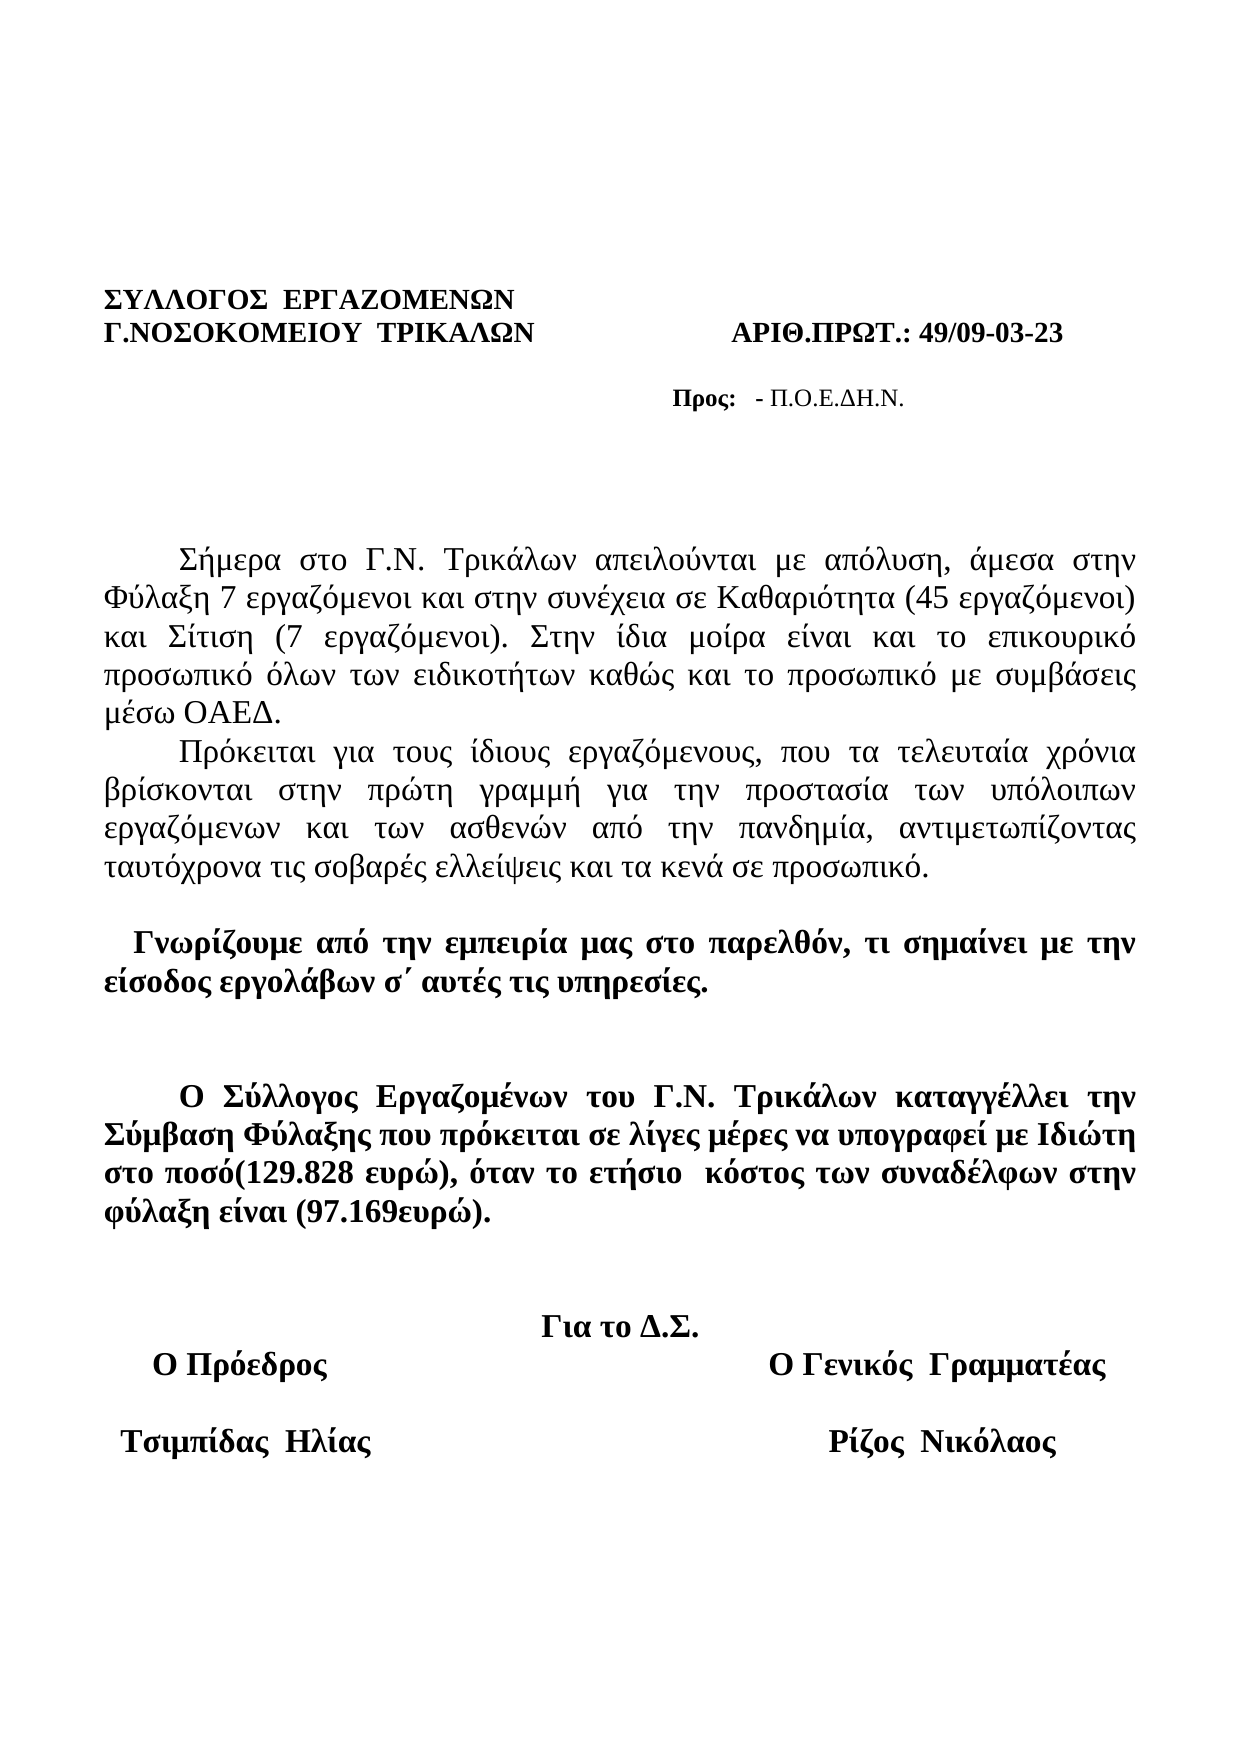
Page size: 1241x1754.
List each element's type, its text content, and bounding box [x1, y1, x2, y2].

text Σήμερα στο Γ.Ν. Τρικάλων απειλούνται με απόλυση, άμεσα στην Φύλαξη 7 εργαζόμενοι και στην συνέχεια σε Καθαριότητα (45 εργαζόμενοι) και Σίτιση (7 εργαζόμενοι). Στην ίδια μοίρα είναι και το επικουρικό προσωπικό όλων των ειδικοτήτων καθώς και το προσωπικό με συμβάσεις μέσω ΟΑΕΔ. [103, 539, 1137, 731]
text Γ.ΝΟΣΟΚΟΜΕΙΟΥ ΤΡΙΚΑΛΩΝ ΑΡΙΘ.ΠΡΩΤ.: 49/09-03-23 [103, 316, 1137, 349]
text Ο Πρόεδρος Ο Γενικός Γραμματέας [103, 1344, 1137, 1383]
text Προς: - Π.Ο.Ε.ΔΗ.Ν. [103, 383, 1137, 411]
text Τσιμπίδας Ηλίας Ρίζος Νικόλαος [103, 1421, 1137, 1459]
text Πρόκειται για τους ίδιους εργαζόμενους, που τα τελευταία χρόνια βρίσκονται στην πρώτη γραμμή για την προστασία των υπόλοιπων εργαζόμενων και των ασθενών από την πανδημία, αντιμετωπίζοντας ταυτόχρονα τις σοβαρές ελλείψεις και τα κενά σε προσωπικό. [103, 731, 1137, 884]
text Ο Σύλλογος Εργαζομένων του Γ.Ν. Τρικάλων καταγγέλλει την Σύμβαση Φύλαξης που πρόκειται σε λίγες μέρες να υπογραφεί με Ιδιώτη στο ποσό(129.828 ευρώ), όταν το ετήσιο κόστος των συναδέλφων στην φύλαξη είναι (97.169ευρώ). [103, 1076, 1137, 1229]
text Για το Δ.Σ. [103, 1306, 1137, 1344]
text Γνωρίζουμε από την εμπειρία μας στο παρελθόν, τι σημαίνει με την είσοδος εργολάβων σ΄ αυτές τις υπηρεσίες. [103, 923, 1137, 999]
text ΣΥΛΛΟΓΟΣ ΕΡΓΑΖΟΜΕΝΩΝ [103, 282, 1137, 316]
